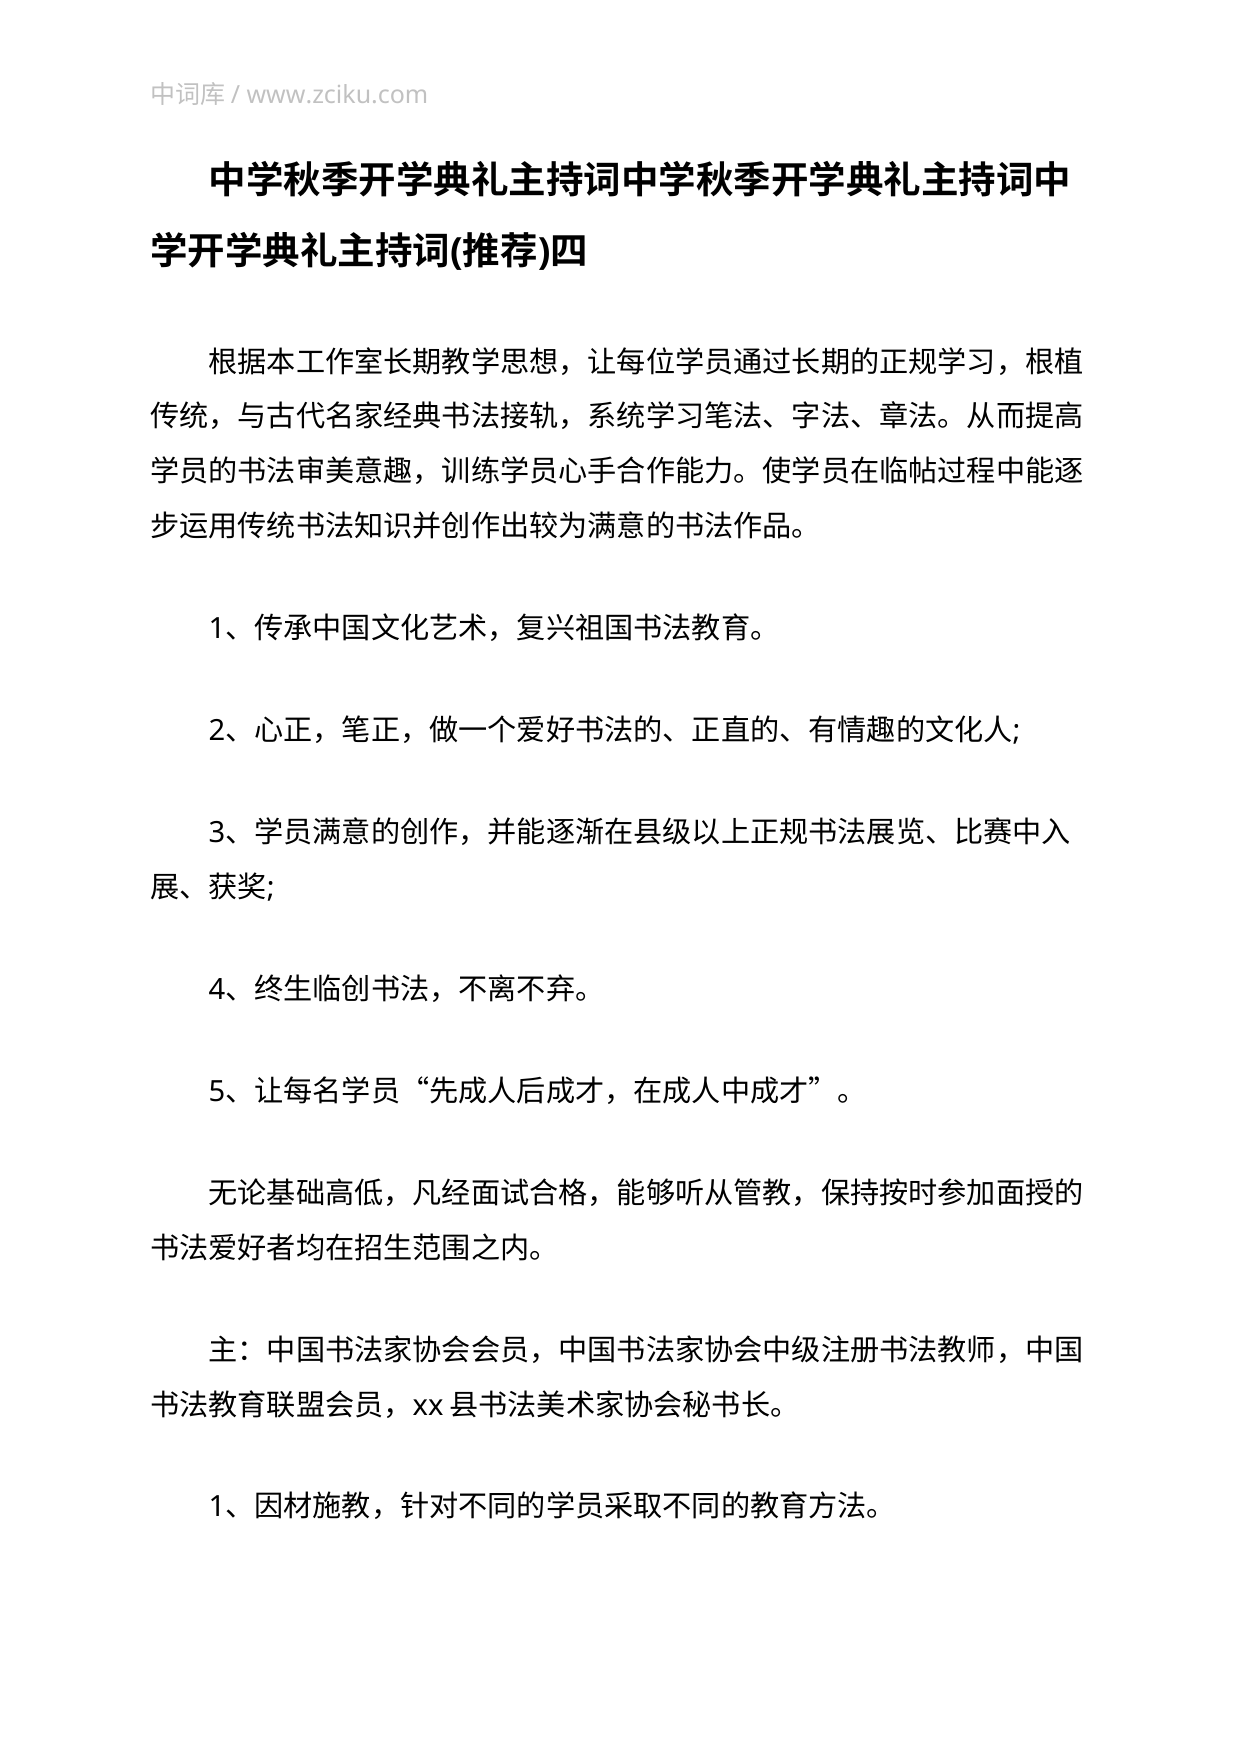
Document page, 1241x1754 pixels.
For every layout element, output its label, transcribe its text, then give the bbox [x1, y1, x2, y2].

text 5、让每名学员“先成人后成才，在成人中成才”。 [150, 1067, 1090, 1110]
text 4、终生临创书法，不离不弃。 [150, 966, 1090, 1008]
text 3、学员满意的创作，并能逐渐在县级以上正规书法展览、比赛中入展、获奖; [150, 808, 1090, 906]
text 主：中国书法家协会会员，中国书法家协会中级注册书法教师，中国书法教育联盟会员，xx县书法美术家协会秘书长。 [150, 1326, 1090, 1423]
text 2、心正，笔正，做一个爱好书法的、正直的、有情趣的文化人; [150, 707, 1090, 749]
text 1、传承中国文化艺术，复兴祖国书法教育。 [150, 604, 1090, 647]
text 根据本工作室长期教学思想，让每位学员通过长期的正规学习，根植传统，与古代名家经典书法接轨，系统学习笔法、字法、章法。从而提高学员的书法审美意趣，训练学员心手合作能力。使学员在临帖过程中能逐步运用传统书法知识并创作出较为满意的书法作品。 [150, 338, 1090, 545]
text 无论基础高低，凡经面试合格，能够听从管教，保持按时参加面授的书法爱好者均在招生范围之内。 [150, 1169, 1090, 1267]
text 中学秋季开学典礼主持词中学秋季开学典礼主持词中学开学典礼主持词(推荐)四 [150, 150, 1090, 275]
text 1、因材施教，针对不同的学员采取不同的教育方法。 [150, 1483, 1090, 1525]
